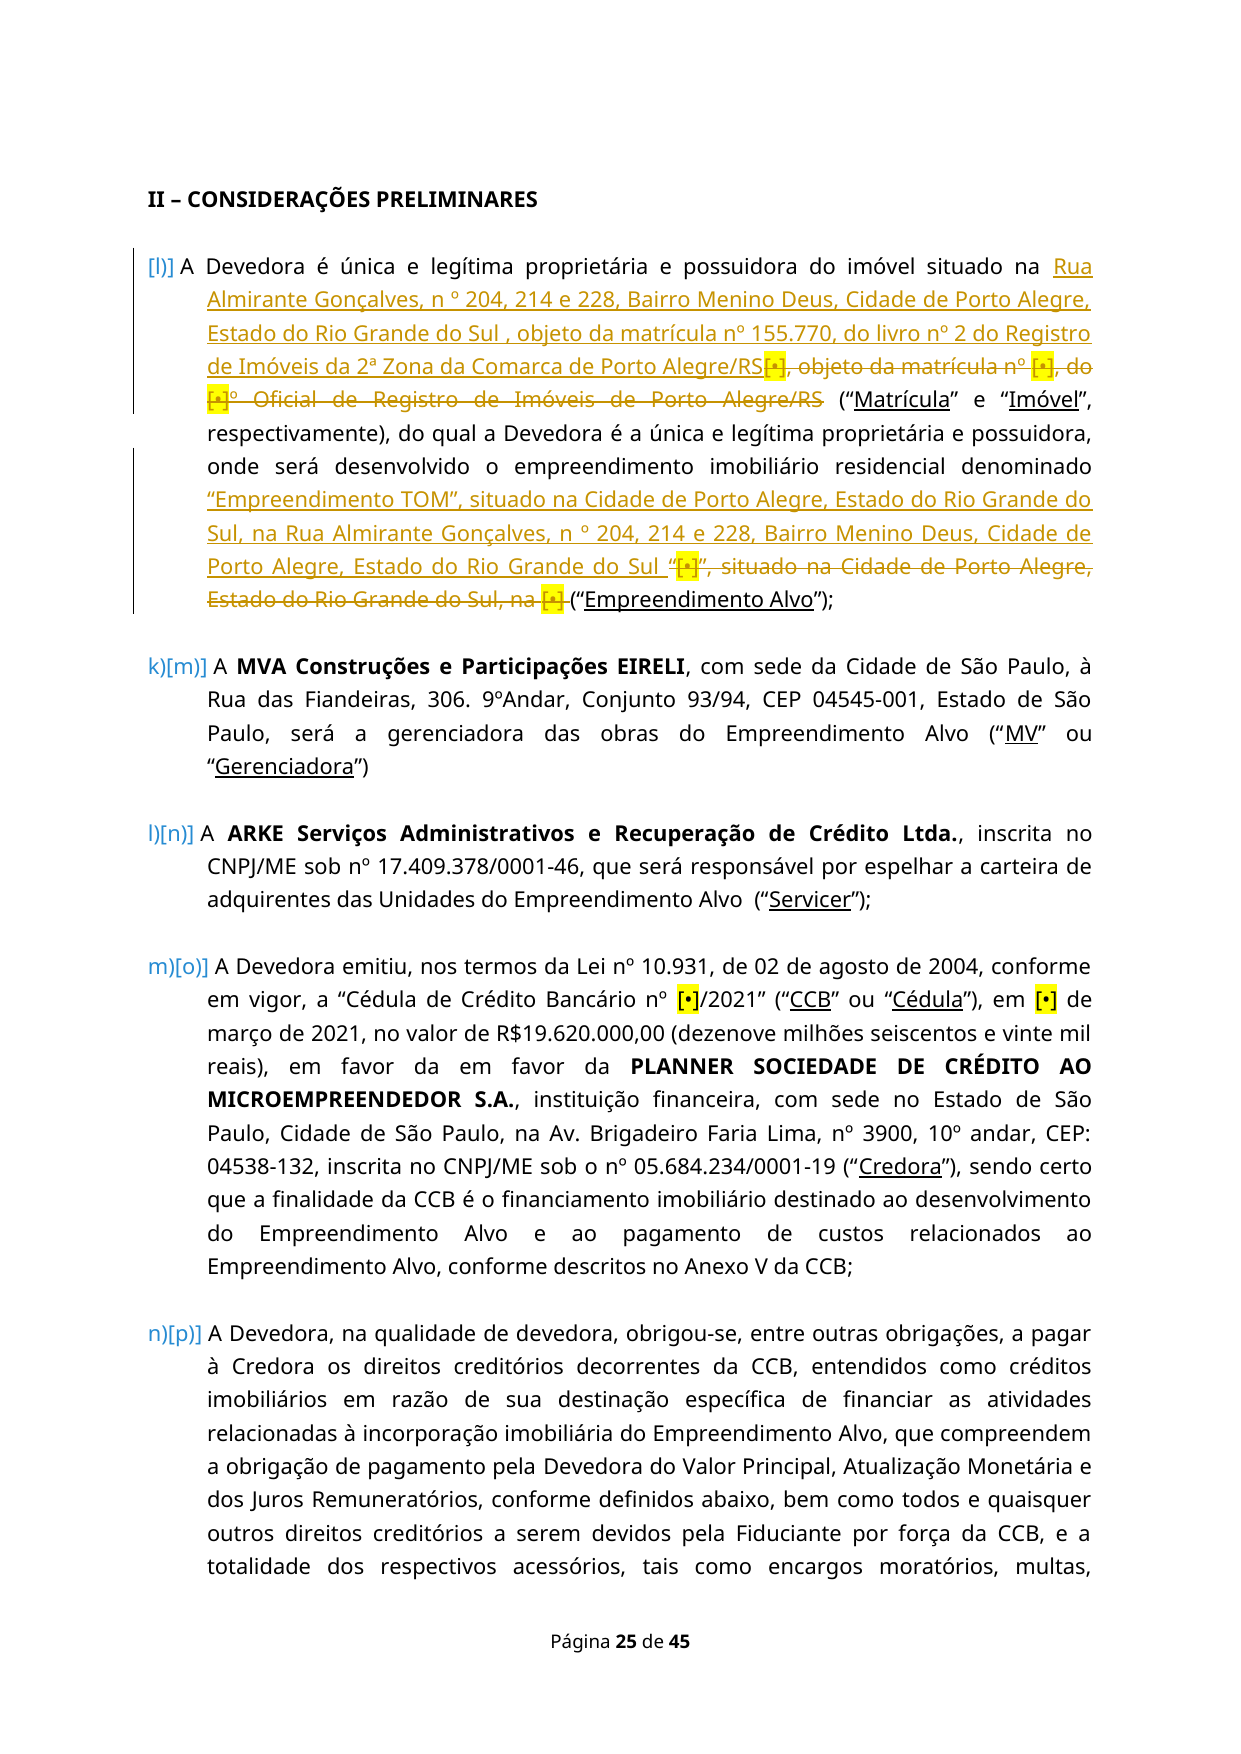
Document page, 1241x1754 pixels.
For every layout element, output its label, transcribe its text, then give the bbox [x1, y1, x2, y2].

list A Devedora é única e legítima proprietária e possuidora do imóvel situado na (“Matrícula” e “Imóvel”, respectivamente), do qual a Devedora é a única e legítima proprietária e possuidora, onde será desenvolvido o empreendimento imobiliário residencial denominado (“Empreendimento Alvo”); [148, 248, 1092, 614]
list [148, 1314, 1092, 1581]
text II – CONSIDERAÇÕES PRELIMINARES [148, 181, 1092, 214]
list A Devedora emitiu, nos termos da Lei nº 10.931, de 02 de agosto de 2004, conforme em vigor, a “Cédula de Crédito Bancário nº [•]/2021” (“CCB” ou “Cédula”), em [•] de março de 2021, no valor de R$19.620.000,00 (dezenove milhões seiscentos e vinte mil reais), em favor da em favor da PLANNER SOCIEDADE DE CRÉDITO AO MICROEMPREENDEDOR S.A., instituição financeira, com sede no Estado de São Paulo, Cidade de São Paulo, na Av. Brigadeiro Faria Lima, nº 3900, 10º andar, CEP: 04538-132, inscrita no CNPJ/ME sob o nº 05.684.234/0001-19 (“Credora”), sendo certo que a finalidade da CCB é o financiamento imobiliário destinado ao desenvolvimento do Empreendimento Alvo e ao pagamento de custos relacionados ao Empreendimento Alvo, conforme descritos no Anexo V da CCB; [148, 948, 1092, 1281]
list A MVA Construções e Participações EIRELI, com sede da Cidade de São Paulo, à Rua das Fiandeiras, 306. 9ºAndar, Conjunto 93/94, CEP 04545-001, Estado de São Paulo, será a gerenciadora das obras do Empreendimento Alvo (“MV” ou “Gerenciadora”) [148, 648, 1092, 781]
list A ARKE Serviços Administrativos e Recuperação de Crédito Ltda., inscrita no CNPJ/ME sob nº 17.409.378/0001-46, que será responsável por espelhar a carteira de adquirentes das Unidades do Empreendimento Alvo (“Servicer”); [148, 814, 1092, 914]
